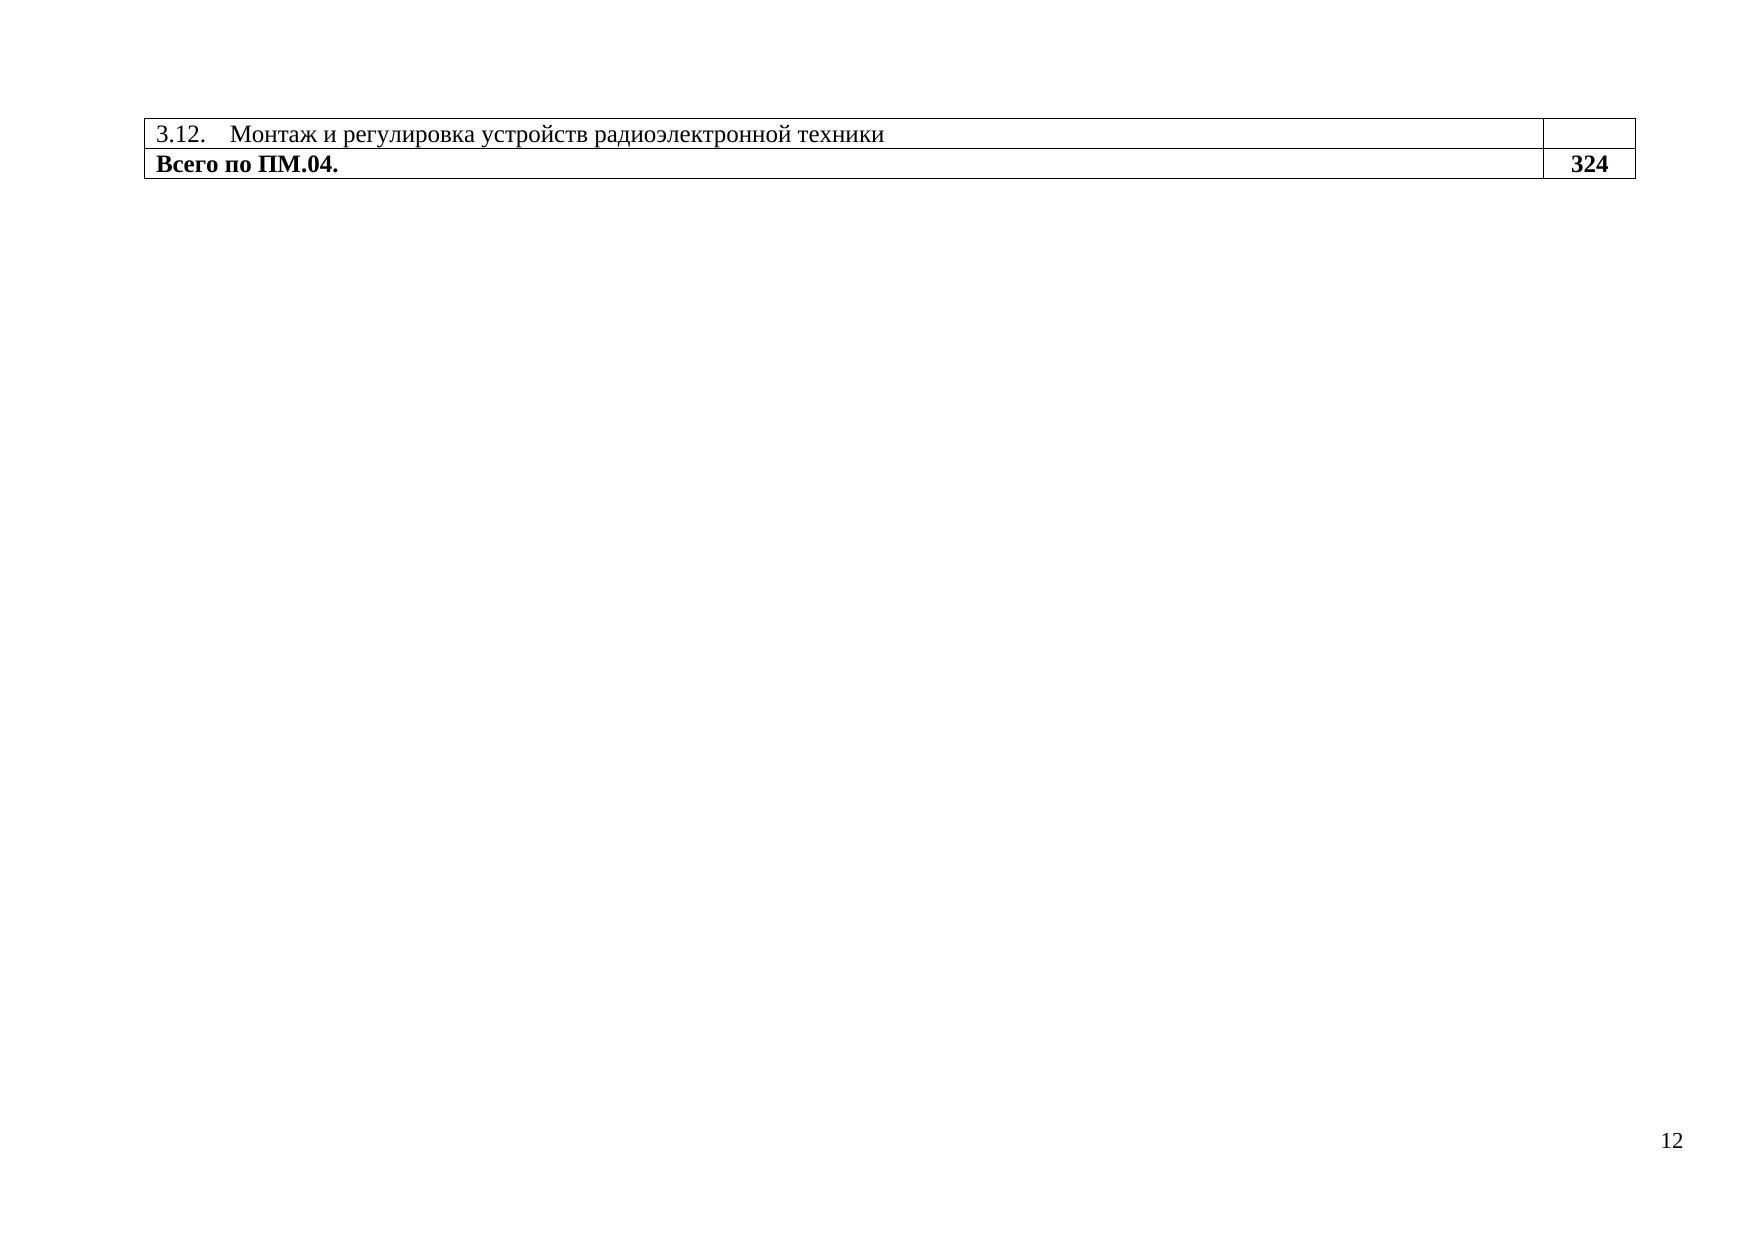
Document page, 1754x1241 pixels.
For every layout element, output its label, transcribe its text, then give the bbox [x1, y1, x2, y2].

table_cell 144 [1544, 119, 1635, 148]
table_cell 324 [1544, 149, 1635, 178]
table_cell Всего по ПМ.04. [145, 149, 1543, 178]
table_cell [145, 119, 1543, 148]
